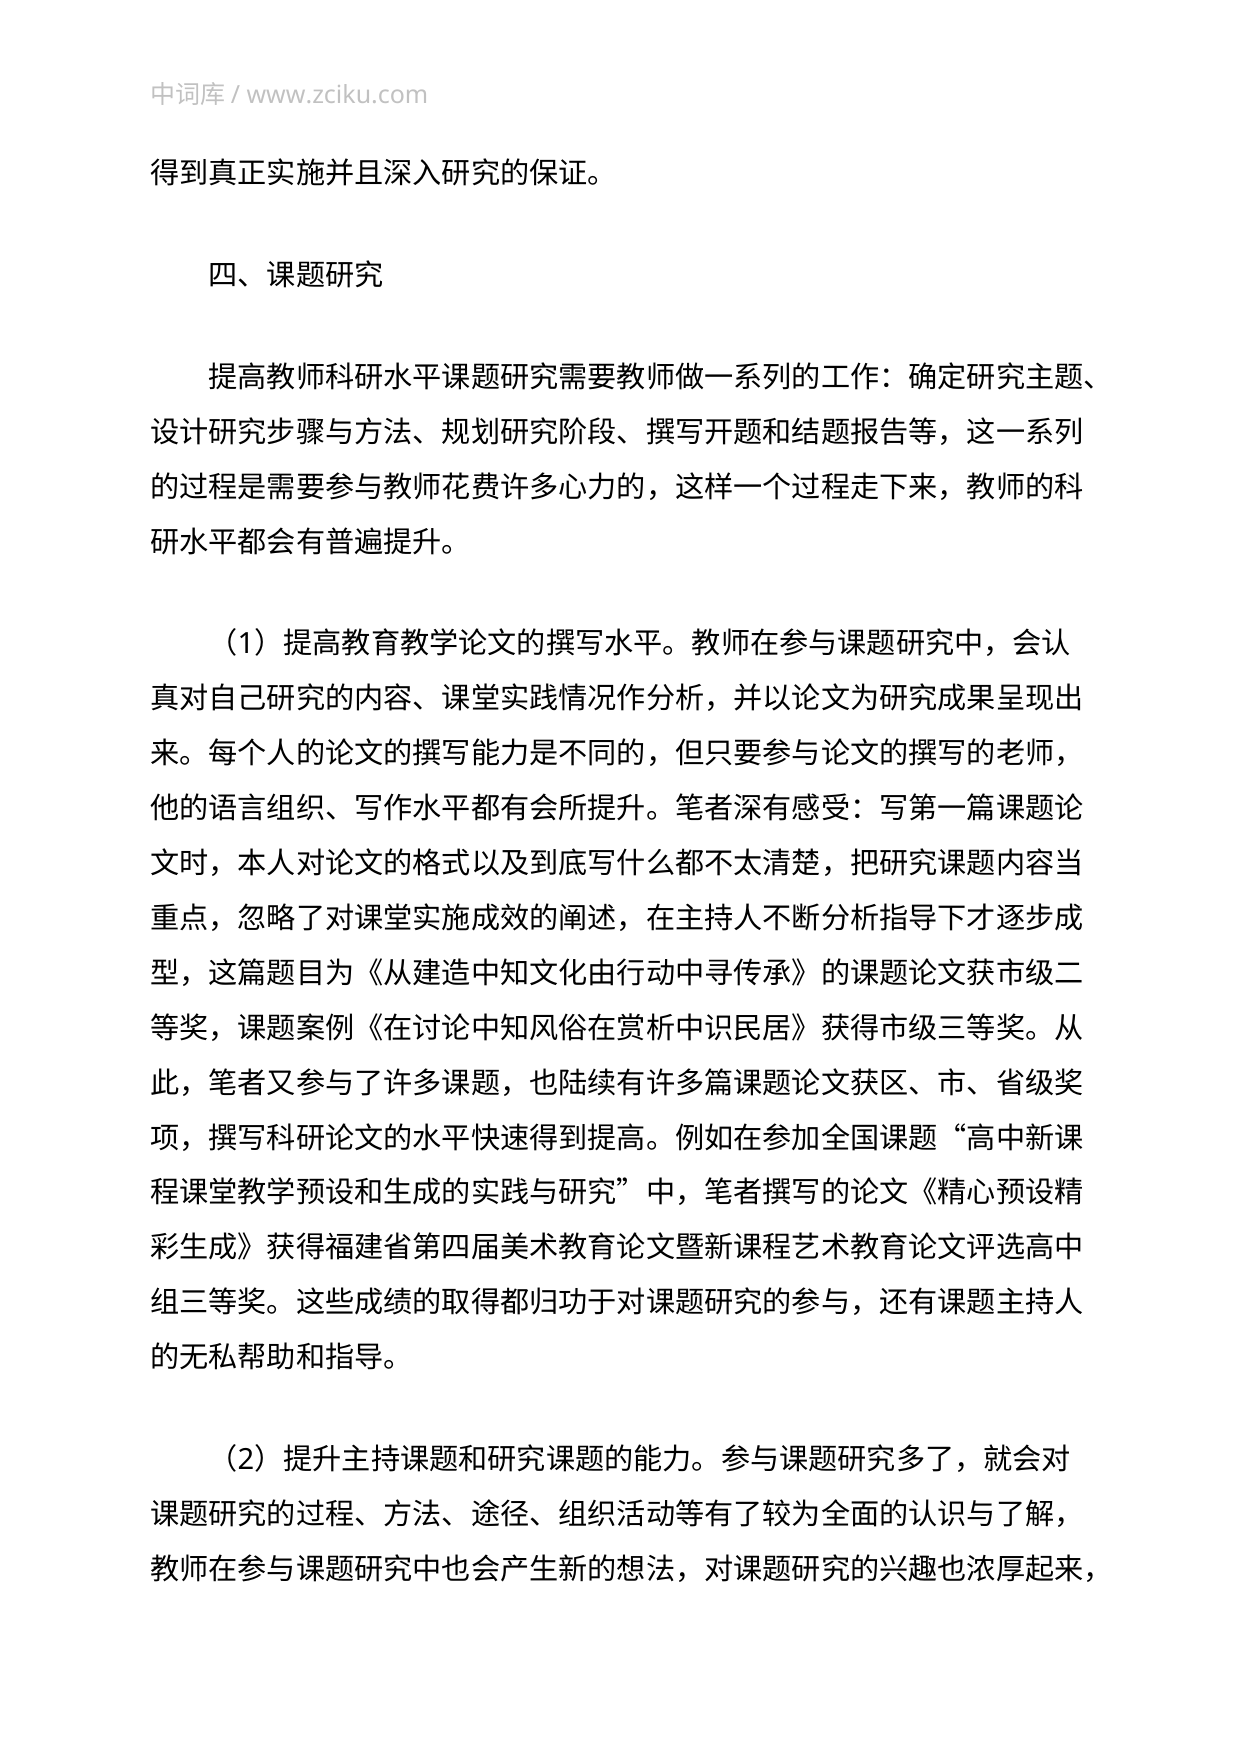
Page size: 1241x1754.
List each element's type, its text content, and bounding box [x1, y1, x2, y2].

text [150, 1436, 1090, 1588]
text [150, 150, 1090, 192]
text （1）提高教育教学论文的撰写水平。教师在参与课题研究中，会认真对自己研究的内容、课堂实践情况作分析，并以论文为研究成果呈现出来。每个人的论文的撰写能力是不同的，但只要参与论文的撰写的老师，他的语言组织、写作水平都有会所提升。笔者深有感受：写第一篇课题论文时，本人对论文的格式以及到底写什么都不太清楚，把研究课题内容当重点，忽略了对课堂实施成效的阐述，在主持人不断分析指导下才逐步成型，这篇题目为《从建造中知文化由行动中寻传承》的课题论文获市级二等奖，课题案例《在讨论中知风俗在赏析中识民居》获得市级三等奖。从此，笔者又参与了许多课题，也陆续有许多篇课题论文获区、市、省级奖项，撰写科研论文的水平快速得到提高。例如在参加全国课题“高中新课程课堂教学预设和生成的实践与研究”中，笔者撰写的论文《精心预设精彩生成》获得福建省第四届美术教育论文暨新课程艺术教育论文评选高中组三等奖。这些成绩的取得都归功于对课题研究的参与，还有课题主持人的无私帮助和指导。 [150, 620, 1090, 1376]
text 四、课题研究 [150, 252, 1090, 294]
text 提高教师科研水平课题研究需要教师做一系列的工作：确定研究主题、设计研究步骤与方法、规划研究阶段、撰写开题和结题报告等，这一系列的过程是需要参与教师花费许多心力的，这样一个过程走下来，教师的科研水平都会有普遍提升。 [150, 353, 1090, 561]
